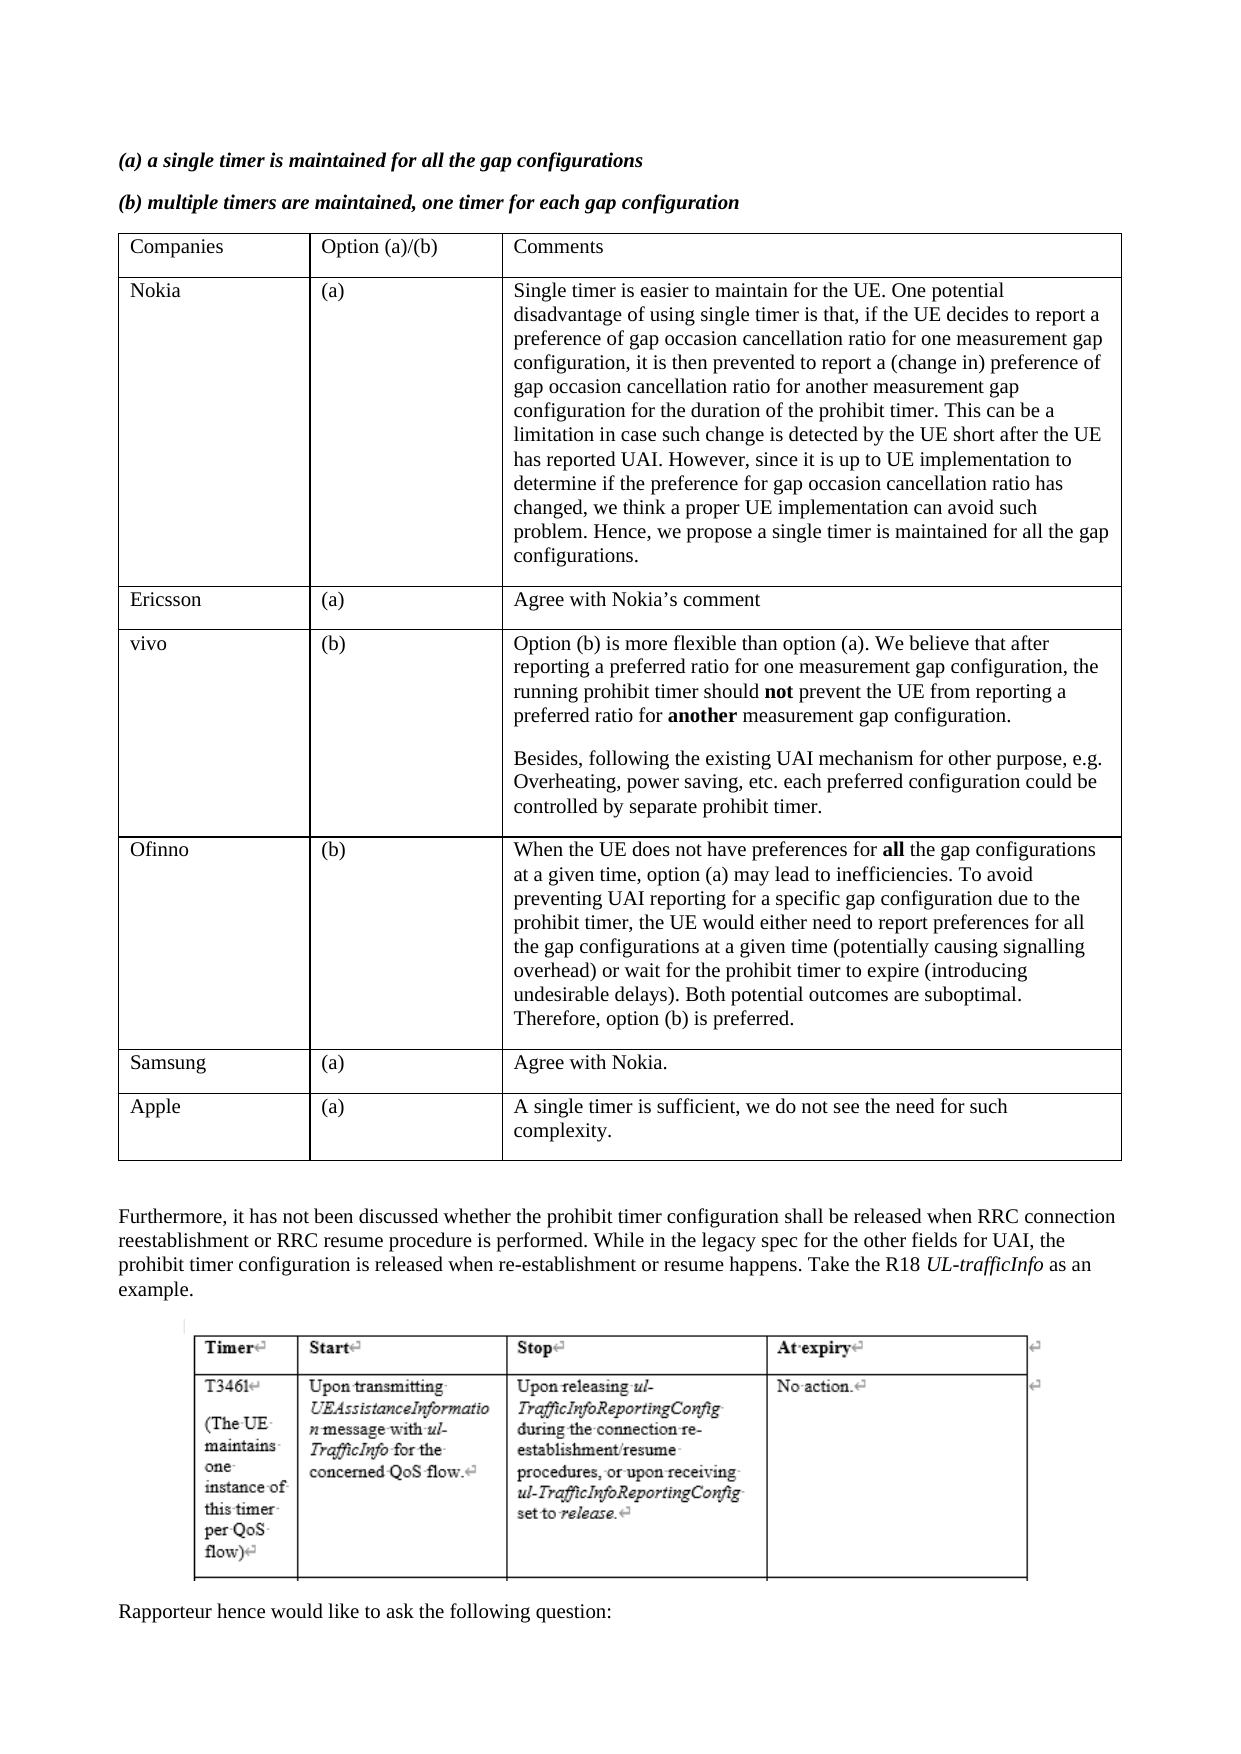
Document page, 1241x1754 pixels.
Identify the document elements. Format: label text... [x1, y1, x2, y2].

table_cell Samsung [119, 1050, 309, 1092]
table_cell Ofinno [119, 838, 309, 1049]
text (a) a single timer is maintained for all the gap configurations [118, 147, 1122, 172]
table_cell vivo [119, 630, 309, 836]
table_cell Single timer is easier to maintain for the UE. One potential disadvantage of using single timer is that, if the UE decides to report a preference of gap occasion cancellation ratio for one measurement gap configuration, it is then prevented to report a (change in) preference of gap occasion cancellation ratio for another measurement gap configuration for the duration of the prohibit timer. This can be a limitation in case such change is detected by the UE short after the UE has reported UAI. However, since it is up to UE implementation to determine if the preference for gap occasion cancellation ratio has changed, we think a proper UE implementation can avoid such problem. Hence, we propose a single timer is maintained for all the gap configurations. [503, 278, 1121, 586]
table_cell A single timer is sufficient, we do not see the need for such complexity. [503, 1094, 1121, 1160]
table_cell Ericsson [119, 587, 309, 629]
table_cell Apple [119, 1094, 309, 1160]
text Rapporteur hence would like to ask the following question: [118, 1599, 1122, 1623]
table_cell Agree with Nokia. [503, 1050, 1121, 1092]
text Furthermore, it has not been discussed whether the prohibit timer configuration shall be released when RRC connection reestablishment or RRC resume procedure is performed. While in the legacy spec for the other fields for UAI, the prohibit timer configuration is released when re-establishment or resume happens. Take the R18 UL-trafficInfo as an example. [118, 1204, 1122, 1301]
table_cell When the UE does not have preferences for all the gap configurations at a given time, option (a) may lead to inefficiencies. To avoid preventing UAI reporting for a specific gap configuration due to the prohibit timer, the UE would either need to report preferences for all the gap configurations at a given time (potentially causing signalling overhead) or wait for the prohibit timer to expire (introducing undesirable delays). Both potential outcomes are suboptimal. Therefore, option (b) is preferred. [503, 838, 1121, 1049]
table_cell (a) [311, 587, 502, 629]
table_cell (b) [311, 838, 502, 1049]
table_cell (a) [311, 278, 502, 586]
table_header Comments [503, 234, 1121, 277]
table_cell Nokia [119, 278, 309, 586]
table_cell Agree with Nokia’s comment [503, 587, 1121, 629]
table_header Option (a)/(b) [311, 234, 502, 277]
table_cell (a) [311, 1094, 502, 1160]
table_cell (b) [311, 630, 502, 836]
table_cell (a) [311, 1050, 502, 1092]
text (b) multiple timers are maintained, one timer for each gap configuration [118, 190, 1122, 214]
table_header Companies [119, 234, 309, 277]
table_cell Option (b) is more flexible than option (a). We believe that after reporting a preferred ratio for one measurement gap configuration, the running prohibit timer should not prevent the UE from reporting a preferred ratio for another measurement gap configuration. Besides, following the existing UAI mechanism for other purpose, e.g. Overheating, power saving, etc. each preferred configuration could be controlled by separate prohibit timer. [503, 630, 1121, 836]
picture [183, 1319, 1057, 1581]
